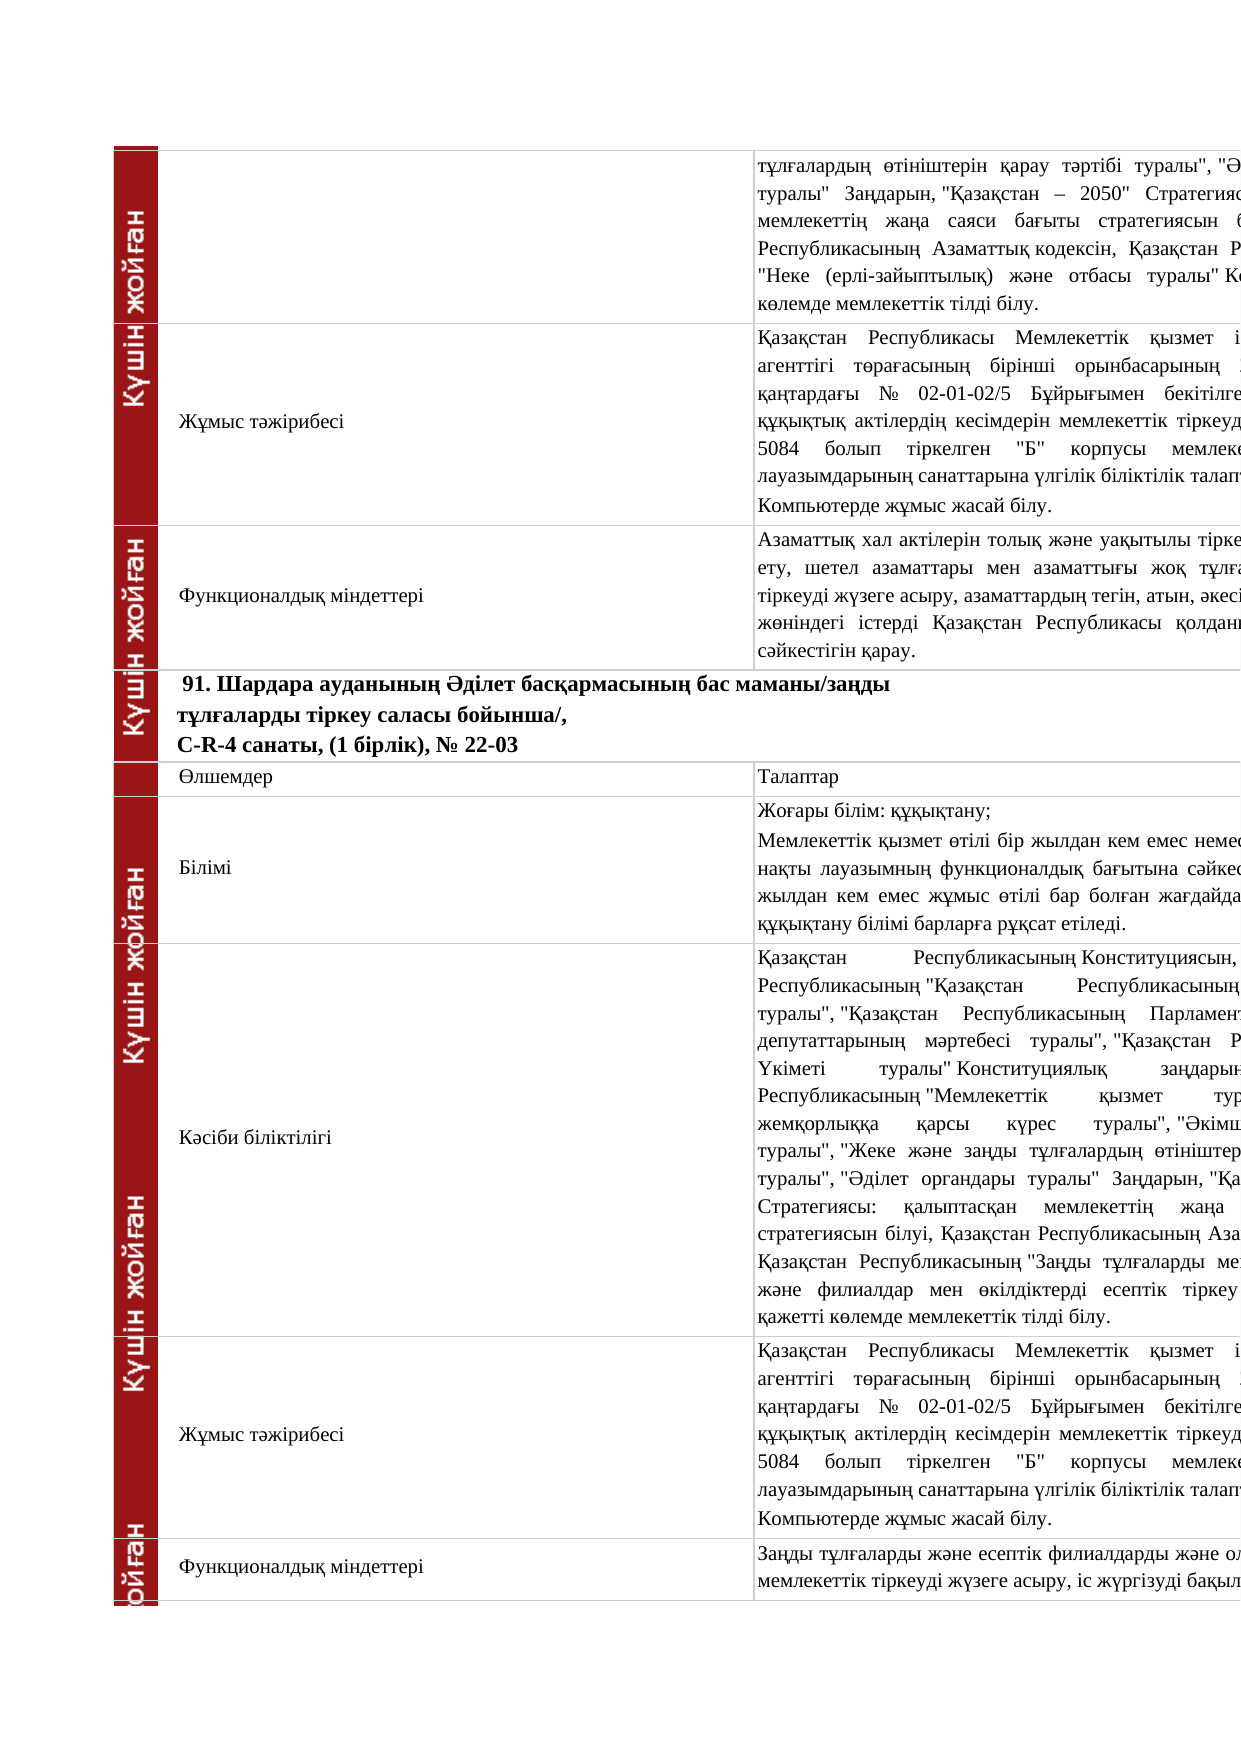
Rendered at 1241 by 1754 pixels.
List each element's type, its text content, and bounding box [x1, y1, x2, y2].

table_cell Жұмыс тәжірибесі [114, 1337, 753, 1538]
table_cell Функционалдық міндеттері [114, 526, 753, 669]
table_cell Заңды тұлғаларды және есептік филиалдарды және олардың өкілдерін мемлекеттік тіркеуді жүзеге асыру, іс жүргізуді бақылау. [755, 1539, 1240, 1600]
table_cell Жоғары білім: құқықтану; Мемлекеттік қызмет өтілі бір жылдан кем емес немесе осы санаттағы нақты лауазымның функционалдық бағытына сәйкес облыстарда екі жылдан кем емес жұмыс өтілі бар болған жағдайда ортадан кейінгі құқықтану білімі барларға рұқсат етіледі. [755, 797, 1240, 942]
text 91. Шардара ауданының Әділет басқармасының бас маманы/заңды тұлғаларды тіркеу саласы бойынша/, С-R-4 санаты, (1 бірлік), № 22-03 [112, 671, 1128, 757]
table_cell Қазақстан Республикасы Мемлекеттік қызмет істері жөніндегі агенттігі төрағасының бірінші орынбасарының 2008 жылғы 9 қаңтардағы № 02-01-02/5 Бұйрығымен бекітілген, Нормативтік құқықтық актілердің кесімдерін мемлекеттік тіркеудің тізілімінде № 5084 болып тіркелген "Б" корпусы мемлекеттік әкімшілік лауазымдарының санаттарына үлгілік біліктілік талаптарына сәйкес. Компьютерде жұмыс жасай білу. [755, 1337, 1240, 1538]
table_cell Азаматтық хал актілерін толық және уақытылы тіркелуін қамтамасыз ету, шетел азаматтары мен азаматтығы жоқ тұлғалардың некесін тіркеуді жүзеге асыру, азаматтардың тегін, атын, әкесінің атын өзгерту жөніндегі істерді Қазақстан Республикасы қолданыстағы заңдарға сәйкестігін қарау. [755, 526, 1240, 669]
table_cell Жұмыс тәжірибесі [114, 324, 753, 524]
picture [114, 146, 158, 150]
table_header Талаптар [755, 763, 1240, 796]
picture [114, 757, 158, 761]
table_cell Қазақстан Республикасы Мемлекеттік қызмет істері жөніндегі агенттігі төрағасының бірінші орынбасарының 2008 жылғы 9 қаңтардағы № 02-01-02/5 Бұйрығымен бекітілген, Нормативтік құқықтық актілердің кесімдерін мемлекеттік тіркеудің тізілімінде № 5084 болып тіркелген "Б" корпусы мемлекеттік әкімшілік лауазымдарының санаттарына үлгілік біліктілік талаптарына сәйкес. Компьютерде жұмыс жасай білу. [755, 324, 1240, 524]
table_cell Функционалдық міндеттері [114, 1539, 753, 1600]
table_cell Білімі [114, 797, 753, 942]
table_header Өлшемдер [114, 763, 753, 796]
table_cell Кәсіби біліктілігі [114, 151, 753, 322]
picture [114, 1601, 158, 1606]
table_cell Қазақстан Республикасының Конституциясын, Қазақстан Республикасының "Қазақстан Республикасының Президенті туралы", "Қазақстан Республикасының Парламентi және оның депутаттарының мәртебесi туралы", "Қазақстан Республикасының Үкіметі туралы" Конституциялық заңдарын, Қазақстан Республикасының "Мемлекеттік қызмет туралы", "Сыбайлас жемқорлыққа қарсы күрес туралы", "Әкімшілік рәсімдер туралы", "Жеке және заңды тұлғалардың өтiнiштерiн қарау тәртiбi туралы", "Әділет органдары туралы" Заңдарын, "Қазақстан – 2050" Стратегиясы: қалыптасқан мемлекеттің жаңа саяси бағыты стратегиясын білуі, Қазақстан Республикасының Азаматтық кодексін, Қазақстан Республикасының "Заңды тұлғаларды мемлекеттік тіркеу және филиалдар мен өкілдіктерді есептік тіркеу туралы" Заңын, қажетті көлемде мемлекеттік тілді білу. [755, 944, 1240, 1336]
table_cell Кәсіби біліктілігі [114, 944, 753, 1336]
